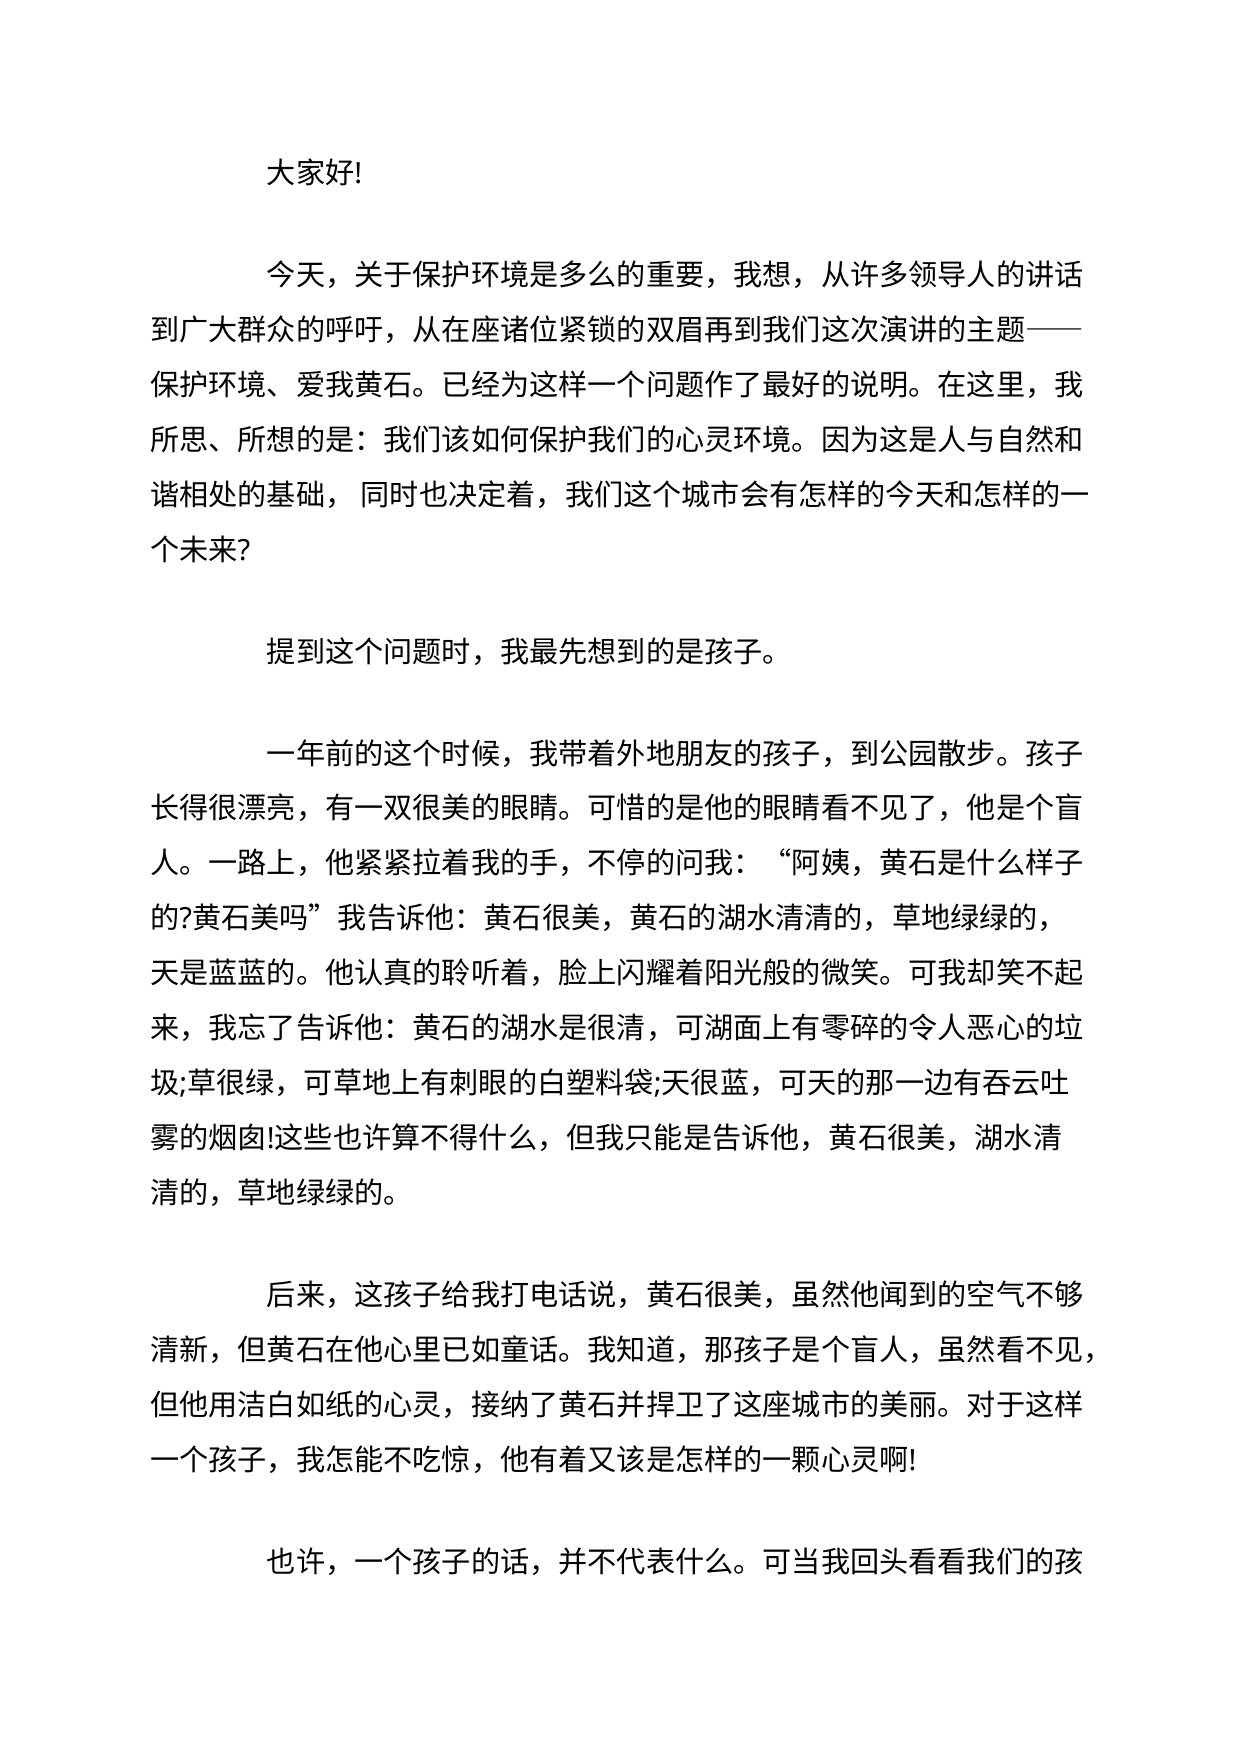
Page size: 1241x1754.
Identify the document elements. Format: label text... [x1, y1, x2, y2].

text 一年前的这个时候，我带着外地朋友的孩子，到公园散步。孩子长得很漂亮，有一双很美的眼睛。可惜的是他的眼睛看不见了，他是个盲人。一路上，他紧紧拉着我的手，不停的问我：“阿姨，黄石是什么样子的?黄石美吗”我告诉他：黄石很美，黄石的湖水清清的，草地绿绿的，天是蓝蓝的。他认真的聆听着，脸上闪耀着阳光般的微笑。可我却笑不起来，我忘了告诉他：黄石的湖水是很清，可湖面上有零碎的令人恶心的垃圾;草很绿，可草地上有刺眼的白塑料袋;天很蓝，可天的那一边有吞云吐雾的烟囱!这些也许算不得什么，但我只能是告诉他，黄石很美，湖水清清的，草地绿绿的。 [150, 730, 1090, 1212]
text 大家好! [150, 150, 1090, 192]
text 后来，这孩子给我打电话说，黄石很美，虽然他闻到的空气不够清新，但黄石在他心里已如童话。我知道，那孩子是个盲人，虽然看不见，但他用洁白如纸的心灵，接纳了黄石并捍卫了这座城市的美丽。对于这样一个孩子，我怎能不吃惊，他有着又该是怎样的一颗心灵啊! [150, 1271, 1090, 1478]
text 今天，关于保护环境是多么的重要，我想，从许多领导人的讲话到广大群众的呼吁，从在座诸位紧锁的双眉再到我们这次演讲的主题——保护环境、爱我黄石。已经为这样一个问题作了最好的说明。在这里，我所思、所想的是：我们该如何保护我们的心灵环境。因为这是人与自然和谐相处的基础， 同时也决定着，我们这个城市会有怎样的今天和怎样的一个未来? [150, 252, 1090, 569]
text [150, 1538, 1090, 1580]
text 提到这个问题时，我最先想到的是孩子。 [150, 628, 1090, 671]
